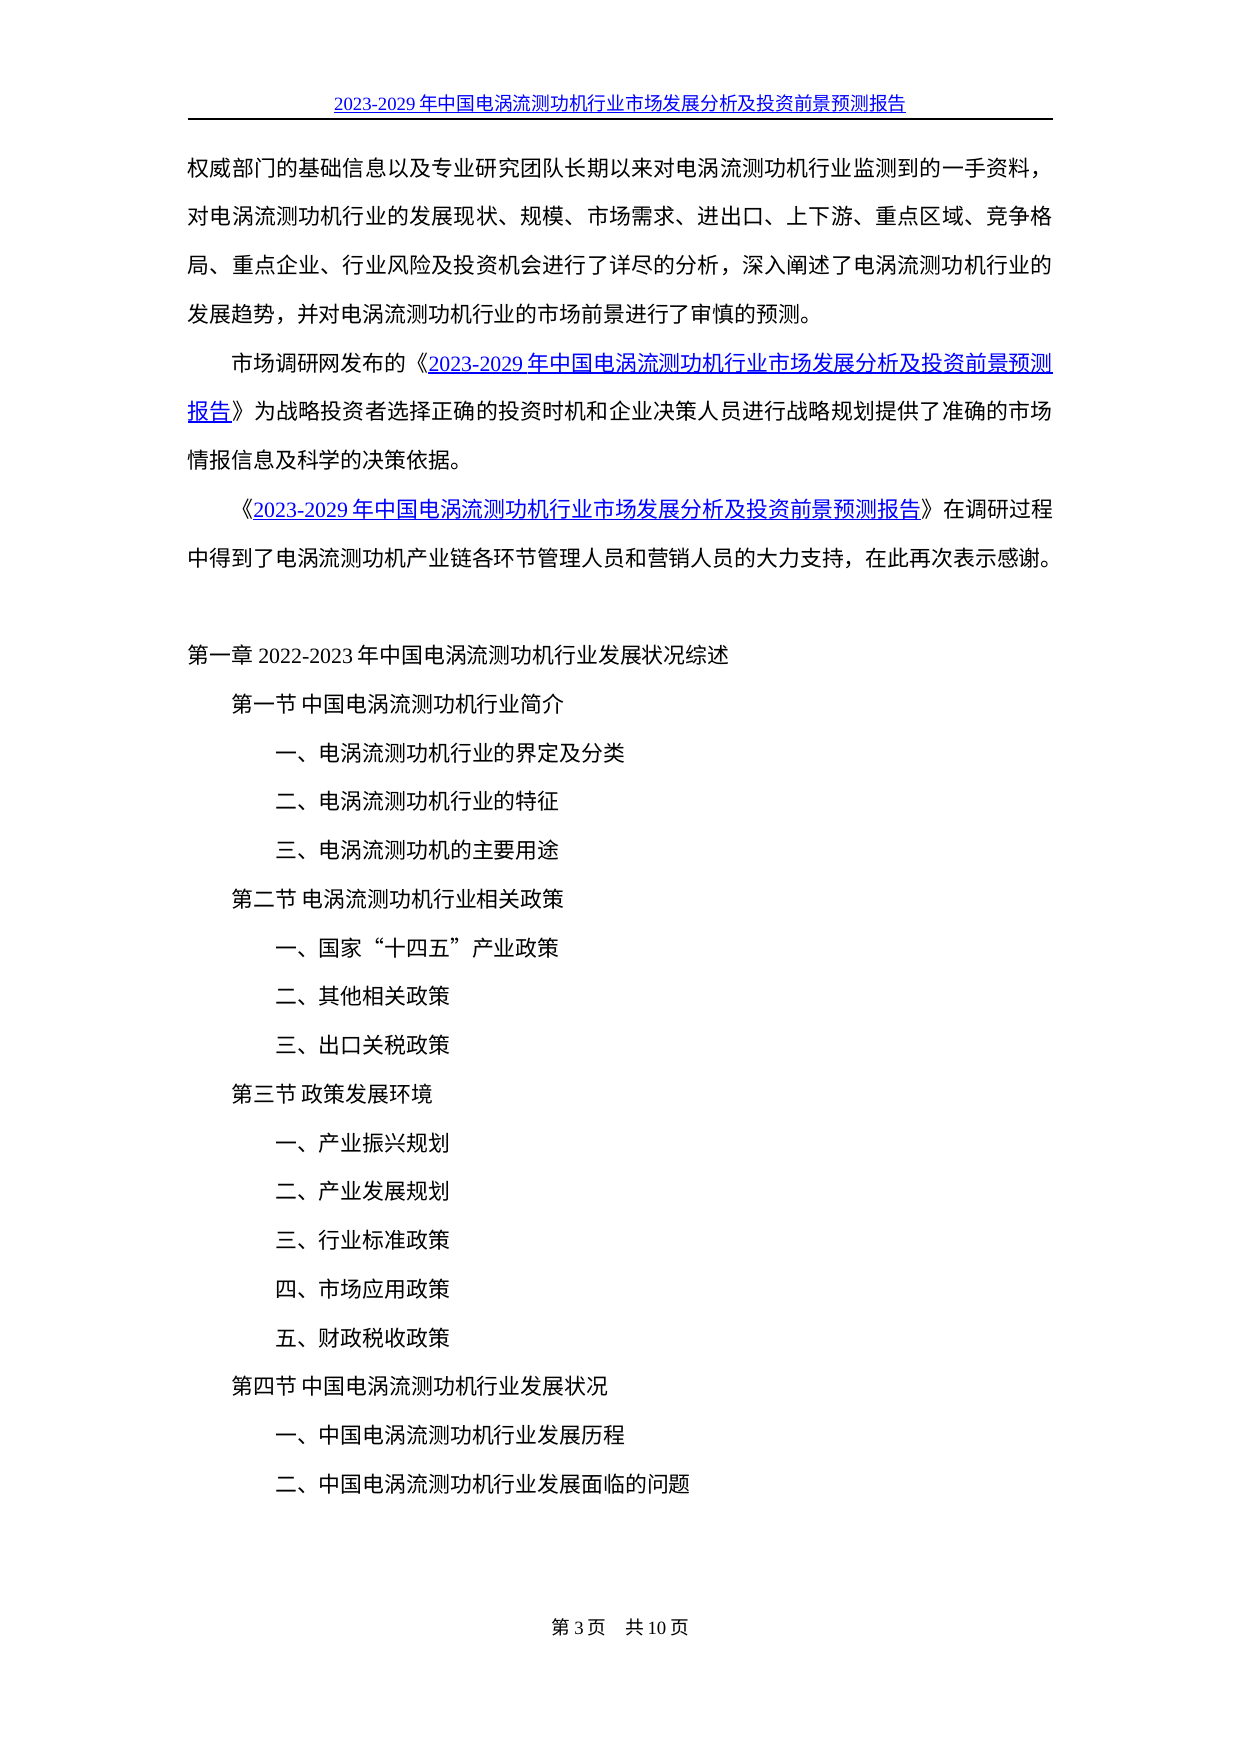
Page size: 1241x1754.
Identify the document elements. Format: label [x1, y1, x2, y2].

text [187, 150, 1053, 1499]
